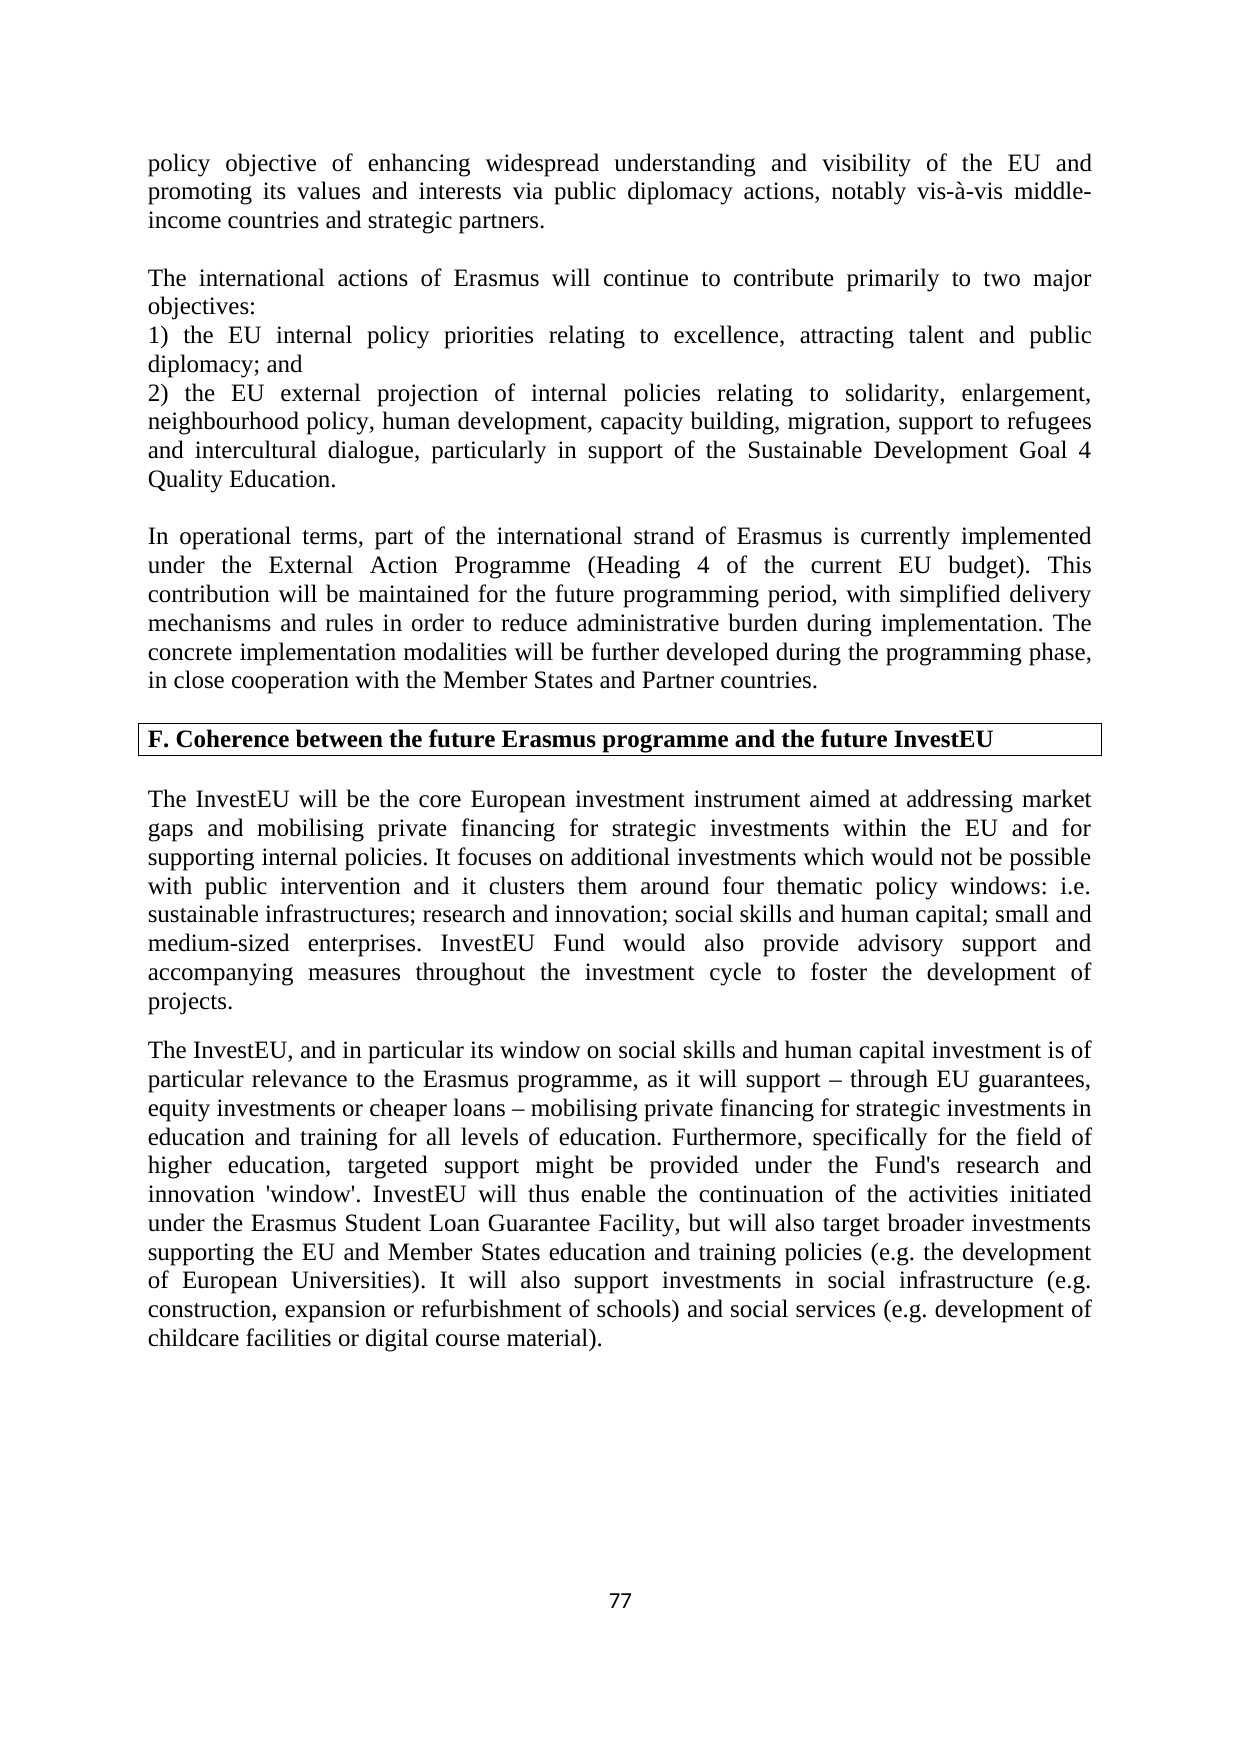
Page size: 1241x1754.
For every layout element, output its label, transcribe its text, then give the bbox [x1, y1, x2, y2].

text The international actions of Erasmus will continue to contribute primarily to two major objectives: [148, 263, 1093, 320]
text 1) the EU internal policy priorities relating to excellence, attracting talent and public diplomacy; and [148, 320, 1093, 378]
text The InvestEU, and in particular its window on social skills and human capital investment is of particular relevance to the Erasmus programme, as it will support – through EU guarantees, equity investments or cheaper loans – mobilising private financing for strategic investments in education and training for all levels of education. Furthermore, specifically for the field of higher education, targeted support might be provided under the Fund's research and innovation 'window'. InvestEU will thus enable the continuation of the activities initiated under the Erasmus Student Loan Guarantee Facility, but will also target broader investments supporting the EU and Member States education and training policies (e.g. the development of European Universities). It will also support investments in social infrastructure (e.g. construction, expansion or refurbishment of schools) and social services (e.g. development of childcare facilities or digital course material). [148, 1035, 1093, 1352]
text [148, 148, 1093, 234]
text In operational terms, part of the international strand of Erasmus is currently implemented under the External Action Programme (Heading 4 of the current EU budget). This contribution will be maintained for the future programming period, with simplified delivery mechanisms and rules in order to reduce administrative burden during implementation. The concrete implementation modalities will be further developed during the programming phase, in close cooperation with the Member States and Partner countries. [148, 521, 1093, 694]
text F. Coherence between the future Erasmus programme and the future InvestEU [139, 724, 1101, 755]
text The InvestEU will be the core European investment instrument aimed at addressing market gaps and mobilising private financing for strategic investments within the EU and for supporting internal policies. It focuses on additional investments which would not be possible with public intervention and it clusters them around four thematic policy windows: i.e. sustainable infrastructures; research and innovation; social skills and human capital; small and medium-sized enterprises. InvestEU Fund would also provide advisory support and accompanying measures throughout the investment cycle to foster the development of projects. [148, 784, 1093, 1014]
text 2) the EU external projection of internal policies relating to solidarity, enlargement, neighbourhood policy, human development, capacity building, migration, support to refugees and intercultural dialogue, particularly in support of the Sustainable Development Goal 4 Quality Education. [148, 378, 1093, 493]
